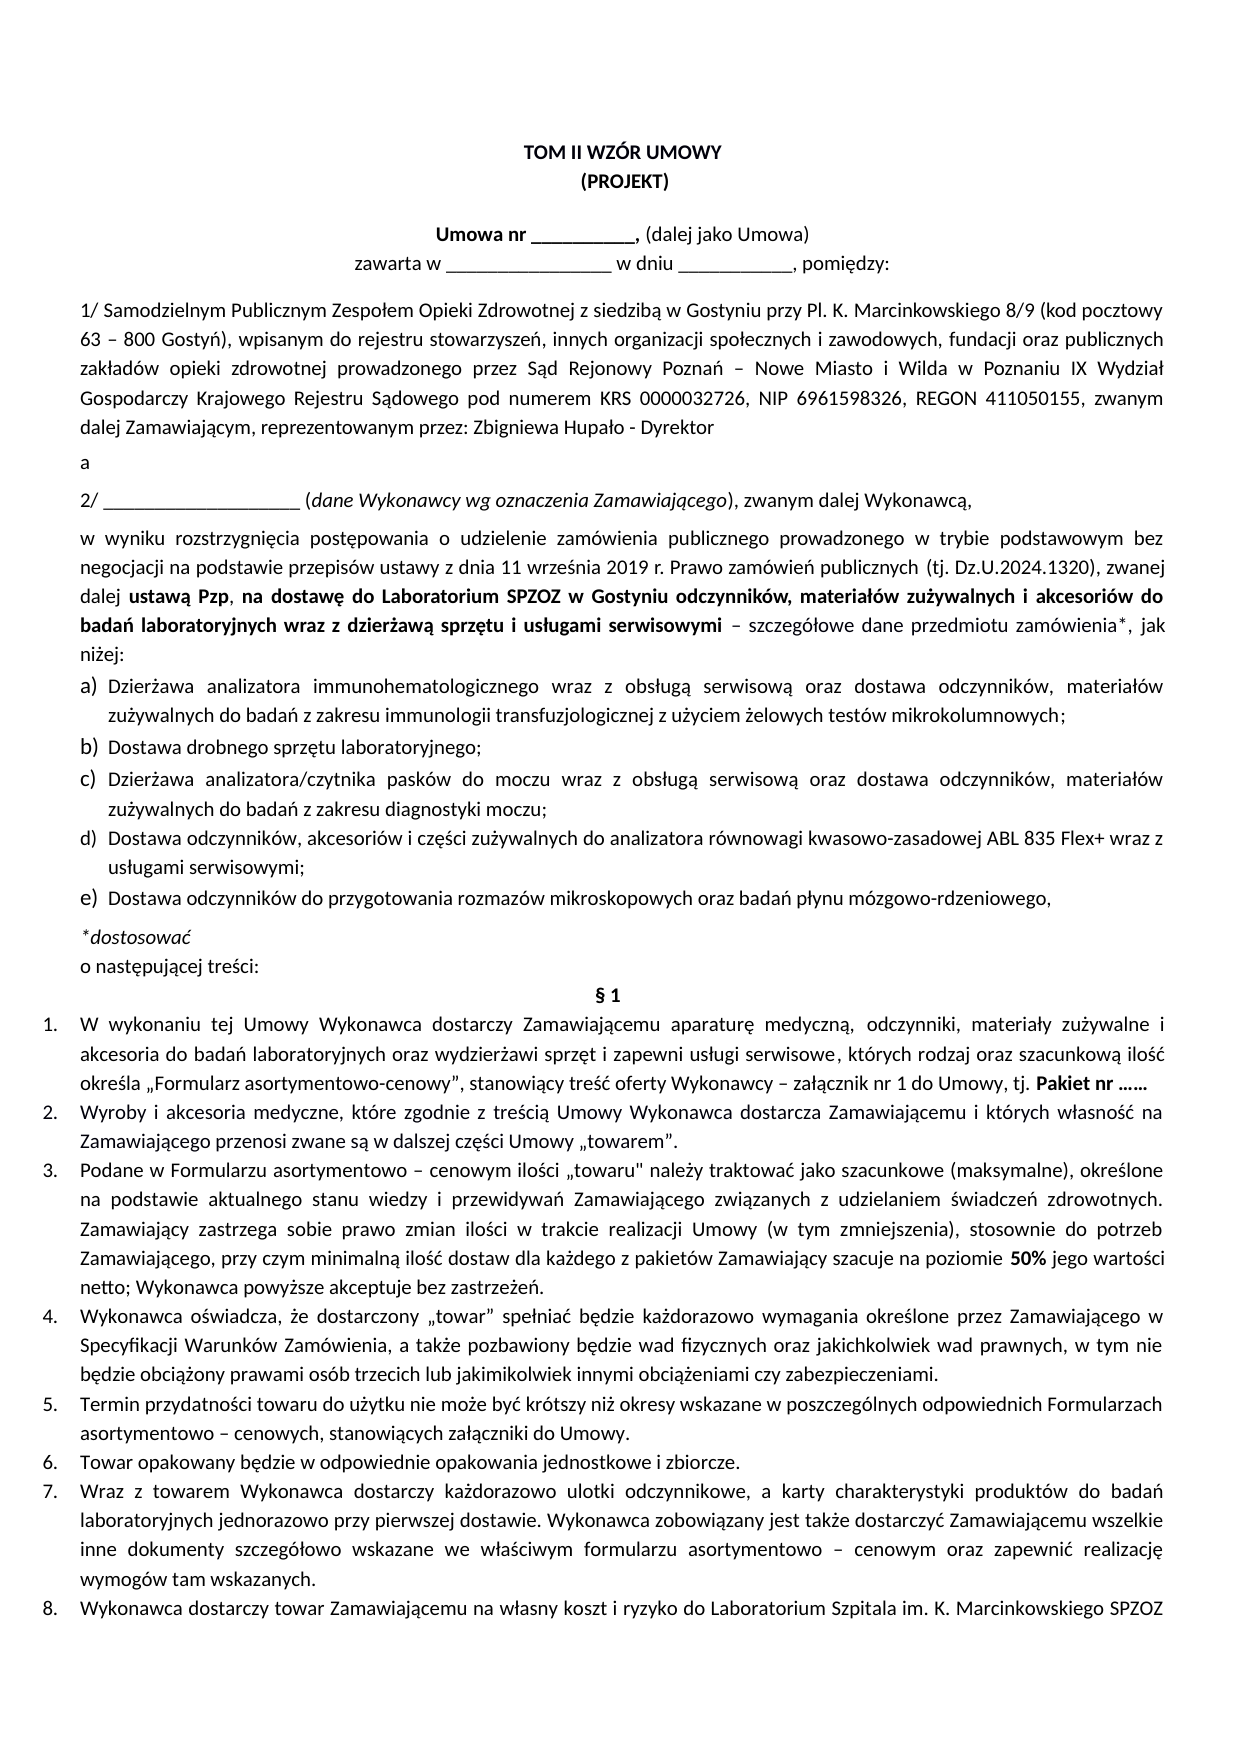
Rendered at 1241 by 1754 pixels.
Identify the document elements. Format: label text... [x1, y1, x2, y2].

list Towar opakowany będzie w odpowiednie opakowania jednostkowe i zbiorcze. [42, 1449, 1165, 1474]
list Wyroby i akcesoria medyczne, które zgodnie z treścią Umowy Wykonawca dostarcza Zamawiającemu i których własność na Zamawiającego przenosi zwane są w dalszej części Umowy „towarem”. [42, 1099, 1165, 1154]
list Podane w Formularzu asortymentowo – cenowym ilości „towaru" należy traktować jako szacunkowe (maksymalne), określone na podstawie aktualnego stanu wiedzy i przewidywań Zamawiającego związanych z udzielaniem świadczeń zdrowotnych. Zamawiający zastrzega sobie prawo zmian ilości w trakcie realizacji Umowy (w tym zmniejszenia), stosownie do potrzeb Zamawiającego, przy czym minimalną ilość dostaw dla każdego z pakietów Zamawiający szacuje na poziomie 50% jego wartości netto; Wykonawca powyższe akceptuje bez zastrzeżeń. [42, 1157, 1165, 1299]
list Dzierżawa analizatora/czytnika pasków do moczu wraz z obsługą serwisową oraz dostawa odczynników, materiałów zużywalnych do badań z zakresu diagnostyki moczu; [80, 764, 1165, 821]
list Dostawa drobnego sprzętu laboratoryjnego; [80, 732, 1165, 760]
text § 1 [50, 982, 1165, 1008]
list Dostawa odczynników do przygotowania rozmazów mikroskopowych oraz badań płynu mózgowo-rdzeniowego, [80, 883, 1165, 911]
text a [80, 449, 1165, 475]
list Wykonawca oświadcza, że dostarczony „towar” spełniać będzie każdorazowo wymagania określone przez Zamawiającego w Specyfikacji Warunków Zamówienia, a także pozbawiony będzie wad fizycznych oraz jakichkolwiek wad prawnych, w tym nie będzie obciążony prawami osób trzecich lub jakimikolwiek innymi obciążeniami czy zabezpieczeniami. [42, 1303, 1165, 1387]
text o następującej treści: [80, 953, 1165, 979]
list Termin przydatności towaru do użytku nie może być krótszy niż okresy wskazane w poszczególnych odpowiednich Formularzach asortymentowo – cenowych, stanowiących załączniki do Umowy. [42, 1391, 1165, 1445]
text 2/ ___________________ (dane Wykonawcy wg oznaczenia Zamawiającego), zwanym dalej Wykonawcą, [744, 487, 1165, 513]
text TOM II WZÓR UMOWY [80, 139, 1165, 165]
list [42, 1595, 1165, 1620]
text Umowa nr __________, (dalej jako Umowa) [80, 221, 1165, 246]
list Dostawa odczynników, akcesoriów i części zużywalnych do analizatora równowagi kwasowo-zasadowej ABL 835 Flex+ wraz z usługami serwisowymi; [80, 825, 1165, 879]
text zawarta w ________________ w dniu ___________, pomiędzy: [80, 250, 1165, 276]
text 1/ Samodzielnym Publicznym Zespołem Opieki Zdrowotnej z siedzibą w Gostyniu przy Pl. K. Marcinkowskiego 8/9 (kod pocztowy 63 – 800 Gostyń), wpisanym do rejestru stowarzyszeń, innych organizacji społecznych i zawodowych, fundacji oraz publicznych zakładów opieki zdrowotnej prowadzonego przez Sąd Rejonowy Poznań – Nowe Miasto i Wilda w Poznaniu IX Wydział Gospodarczy Krajowego Rejestru Sądowego pod numerem KRS 0000032726, NIP 6961598326, REGON 411050155, zwanym dalej Zamawiającym, reprezentowanym przez: Zbigniewa Hupało - Dyrektor [80, 297, 1165, 439]
list Wraz z towarem Wykonawca dostarczy każdorazowo ulotki odczynnikowe, a karty charakterystyki produktów do badań laboratoryjnych jednorazowo przy pierwszej dostawie. Wykonawca zobowiązany jest także dostarczyć Zamawiającemu wszelkie inne dokumenty szczegółowo wskazane we właściwym formularzu asortymentowo – cenowym oraz zapewnić realizację wymogów tam wskazanych. [42, 1478, 1165, 1591]
text 2/ ___________________ (dane Wykonawcy wg oznaczenia Zamawiającego), zwanym dalej Wykonawcą, [80, 487, 734, 513]
list Dzierżawa analizatora immunohematologicznego wraz z obsługą serwisową oraz dostawa odczynników, materiałów zużywalnych do badań z zakresu immunologii transfuzjologicznej z użyciem żelowych testów mikrokolumnowych; [80, 671, 1165, 728]
list W wykonaniu tej Umowy Wykonawca dostarczy Zamawiającemu aparaturę medyczną, odczynniki, materiały zużywalne i akcesoria do badań laboratoryjnych oraz wydzierżawi sprzęt i zapewni usługi serwisowe, których rodzaj oraz szacunkową ilość określa „Formularz asortymentowo-cenowy”, stanowiący treść oferty Wykonawcy – załącznik nr 1 do Umowy, tj. Pakiet nr …… [42, 1012, 1165, 1095]
text *dostosować [80, 924, 1165, 949]
text w wyniku rozstrzygnięcia postępowania o udzielenie zamówienia publicznego prowadzonego w trybie podstawowym bez negocjacji na podstawie przepisów ustawy z dnia 11 września 2019 r. Prawo zamówień publicznych (tj. Dz.U.2024.1320), zwanej dalej ustawą Pzp, na dostawę do Laboratorium SPZOZ w Gostyniu odczynników, materiałów zużywalnych i akcesoriów do badań laboratoryjnych wraz z dzierżawą sprzętu i usługami serwisowymi – szczegółowe dane przedmiotu zamówienia*, jak niżej: [80, 525, 1165, 667]
text (PROJEKT) [80, 168, 1165, 194]
